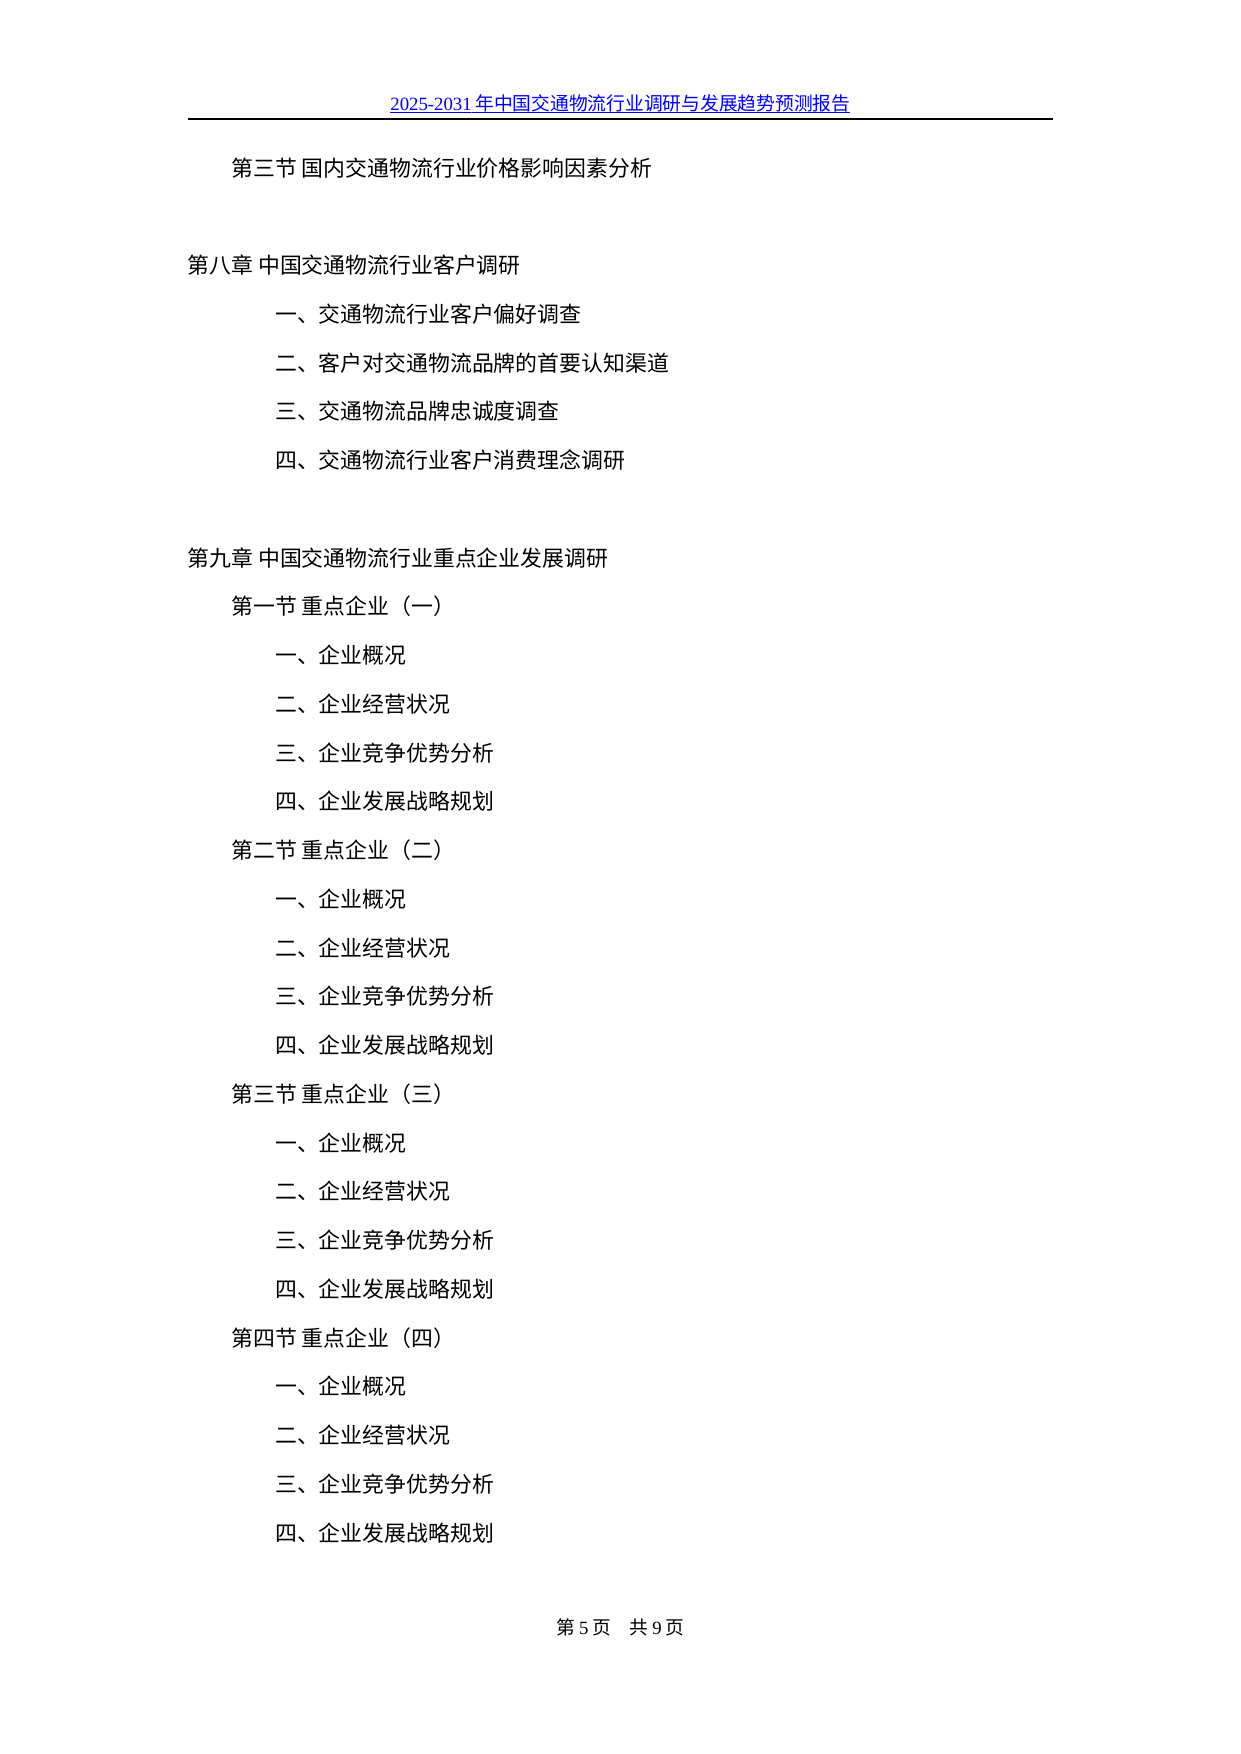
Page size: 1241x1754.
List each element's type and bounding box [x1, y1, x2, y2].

text [187, 150, 1053, 1548]
